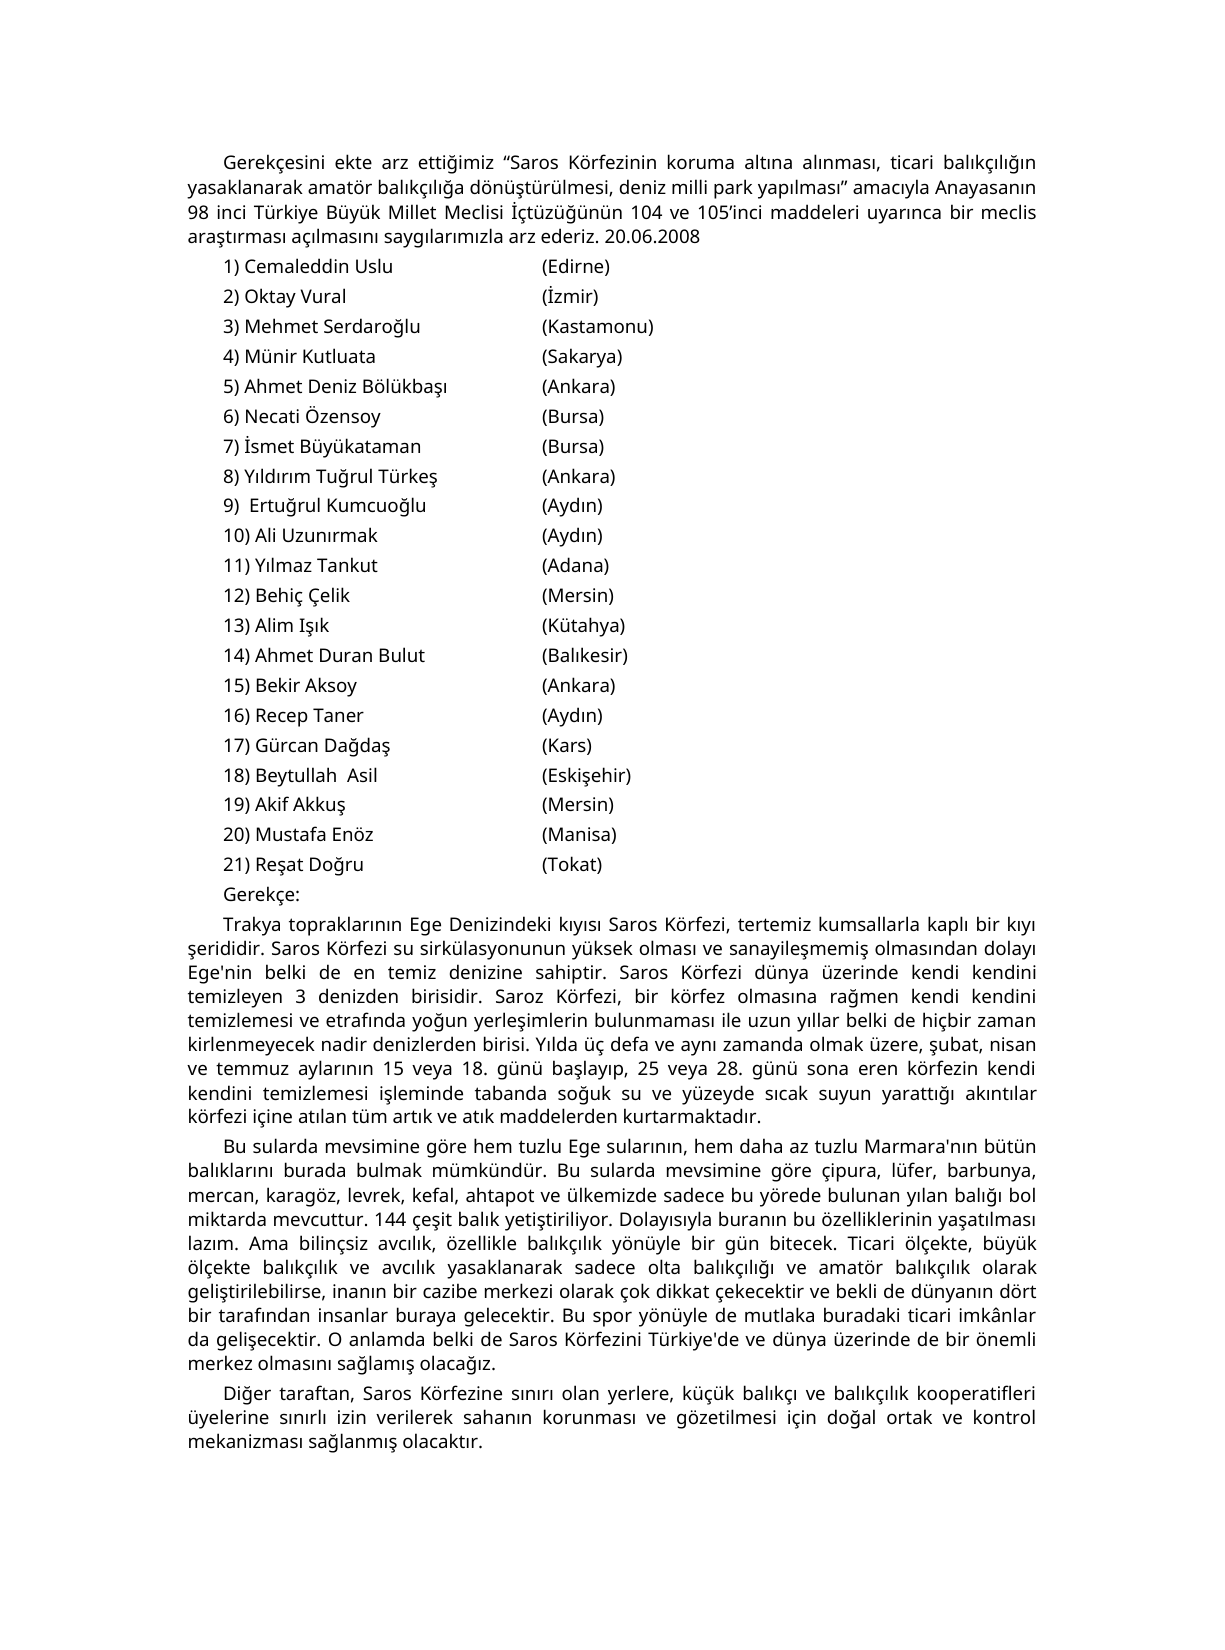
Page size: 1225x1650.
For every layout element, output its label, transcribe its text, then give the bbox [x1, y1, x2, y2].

text Diğer taraftan, Saros Körfezine sınırı olan yerlere, küçük balıkçı ve balıkçılık kooperatifleri üyelerine sınırlı izin verilerek sahanın korunması ve gözetilmesi için doğal ortak ve kontrol mekanizması sağlanmış olacaktır. [187, 1381, 1037, 1453]
text 7) İsmet Büyükataman (Bursa) [187, 434, 1037, 458]
text 12) Behiç Çelik (Mersin) [187, 583, 1037, 607]
text 6) Necati Özensoy (Bursa) [187, 404, 1037, 428]
text 21) Reşat Doğru (Tokat) [187, 852, 1037, 877]
text 8) Yıldırım Tuğrul Türkeş (Ankara) [187, 464, 1037, 488]
text 3) Mehmet Serdaroğlu (Kastamonu) [187, 314, 1037, 338]
text 11) Yılmaz Tankut (Adana) [187, 553, 1037, 578]
text 1) Cemaleddin Uslu (Edirne) [187, 254, 1037, 279]
text 10) Ali Uzunırmak (Aydın) [187, 524, 1037, 548]
text 17) Gürcan Dağdaş (Kars) [187, 733, 1037, 757]
text Bu sularda mevsimine göre hem tuzlu Ege sularının, hem daha az tuzlu Marmara'nın bütün balıklarını burada bulmak mümkündür. Bu sularda mevsimine göre çipura, lüfer, barbunya, mercan, karagöz, levrek, kefal, ahtapot ve ülkemizde sadece bu yörede bulunan yılan balığı bol miktarda mevcuttur. 144 çeşit balık yetiştiriliyor. Dolayısıyla buranın bu özelliklerinin yaşatılması lazım. Ama bilinçsiz avcılık, özellikle balıkçılık yönüyle bir gün bitecek. Ticari ölçekte, büyük ölçekte balıkçılık ve avcılık yasaklanarak sadece olta balıkçılığı ve amatör balıkçılık olarak geliştirilebilirse, inanın bir cazibe merkezi olarak çok dikkat çekecektir ve bekli de dünyanın dört bir tarafından insanlar buraya gelecektir. Bu spor yönüyle de mutlaka buradaki ticari imkânlar da gelişecektir. O anlamda belki de Saros Körfezini Türkiye'de ve dünya üzerinde de bir önemli merkez olmasını sağlamış olacağız. [187, 1135, 1037, 1375]
text 4) Münir Kutluata (Sakarya) [187, 344, 1037, 368]
text 16) Recep Taner (Aydın) [187, 703, 1037, 727]
text 5) Ahmet Deniz Bölükbaşı (Ankara) [187, 374, 1037, 398]
text Trakya topraklarının Ege Denizindeki kıyısı Saros Körfezi, tertemiz kumsallarla kaplı bir kıyı şerididir. Saros Körfezi su sirkülasyonunun yüksek olması ve sanayileşmemiş olmasından dolayı Ege'nin belki de en temiz denizine sahiptir. Saros Körfezi dünya üzerinde kendi kendini temizleyen 3 denizden birisidir. Saroz Körfezi, bir körfez olmasına rağmen kendi kendini temizlemesi ve etrafında yoğun yerleşimlerin bulunmaması ile uzun yıllar belki de hiçbir zaman kirlenmeyecek nadir denizlerden birisi. Yılda üç defa ve aynı zamanda olmak üzere, şubat, nisan ve temmuz aylarının 15 veya 18. günü başlayıp, 25 veya 28. günü sona eren körfezin kendi kendini temizlemesi işleminde tabanda soğuk su ve yüzeyde sıcak suyun yarattığı akıntılar körfezi içine atılan tüm artık ve atık maddelerden kurtarmaktadır. [187, 912, 1037, 1129]
text 19) Akif Akkuş (Mersin) [187, 793, 1037, 817]
text Gerekçesini ekte arz ettiğimiz “Saros Körfezinin koruma altına alınması, ticari balıkçılığın yasaklanarak amatör balıkçılığa dönüştürülmesi, deniz milli park yapılması” amacıyla Anayasanın 98 inci Türkiye Büyük Millet Meclisi İçtüzüğünün 104 ve 105’inci maddeleri uyarınca bir meclis araştırması açılmasını saygılarımızla arz ederiz. 20.06.2008 [187, 150, 1037, 249]
text 2) Oktay Vural (İzmir) [187, 284, 1037, 308]
text 15) Bekir Aksoy (Ankara) [187, 673, 1037, 697]
text 13) Alim Işık (Kütahya) [187, 613, 1037, 637]
text Gerekçe: [187, 882, 1037, 906]
text 14) Ahmet Duran Bulut (Balıkesir) [187, 643, 1037, 667]
text 18) Beytullah Asil (Eskişehir) [187, 763, 1037, 787]
text 9) Ertuğrul Kumcuoğlu (Aydın) [187, 494, 1037, 518]
text 20) Mustafa Enöz (Manisa) [187, 823, 1037, 847]
